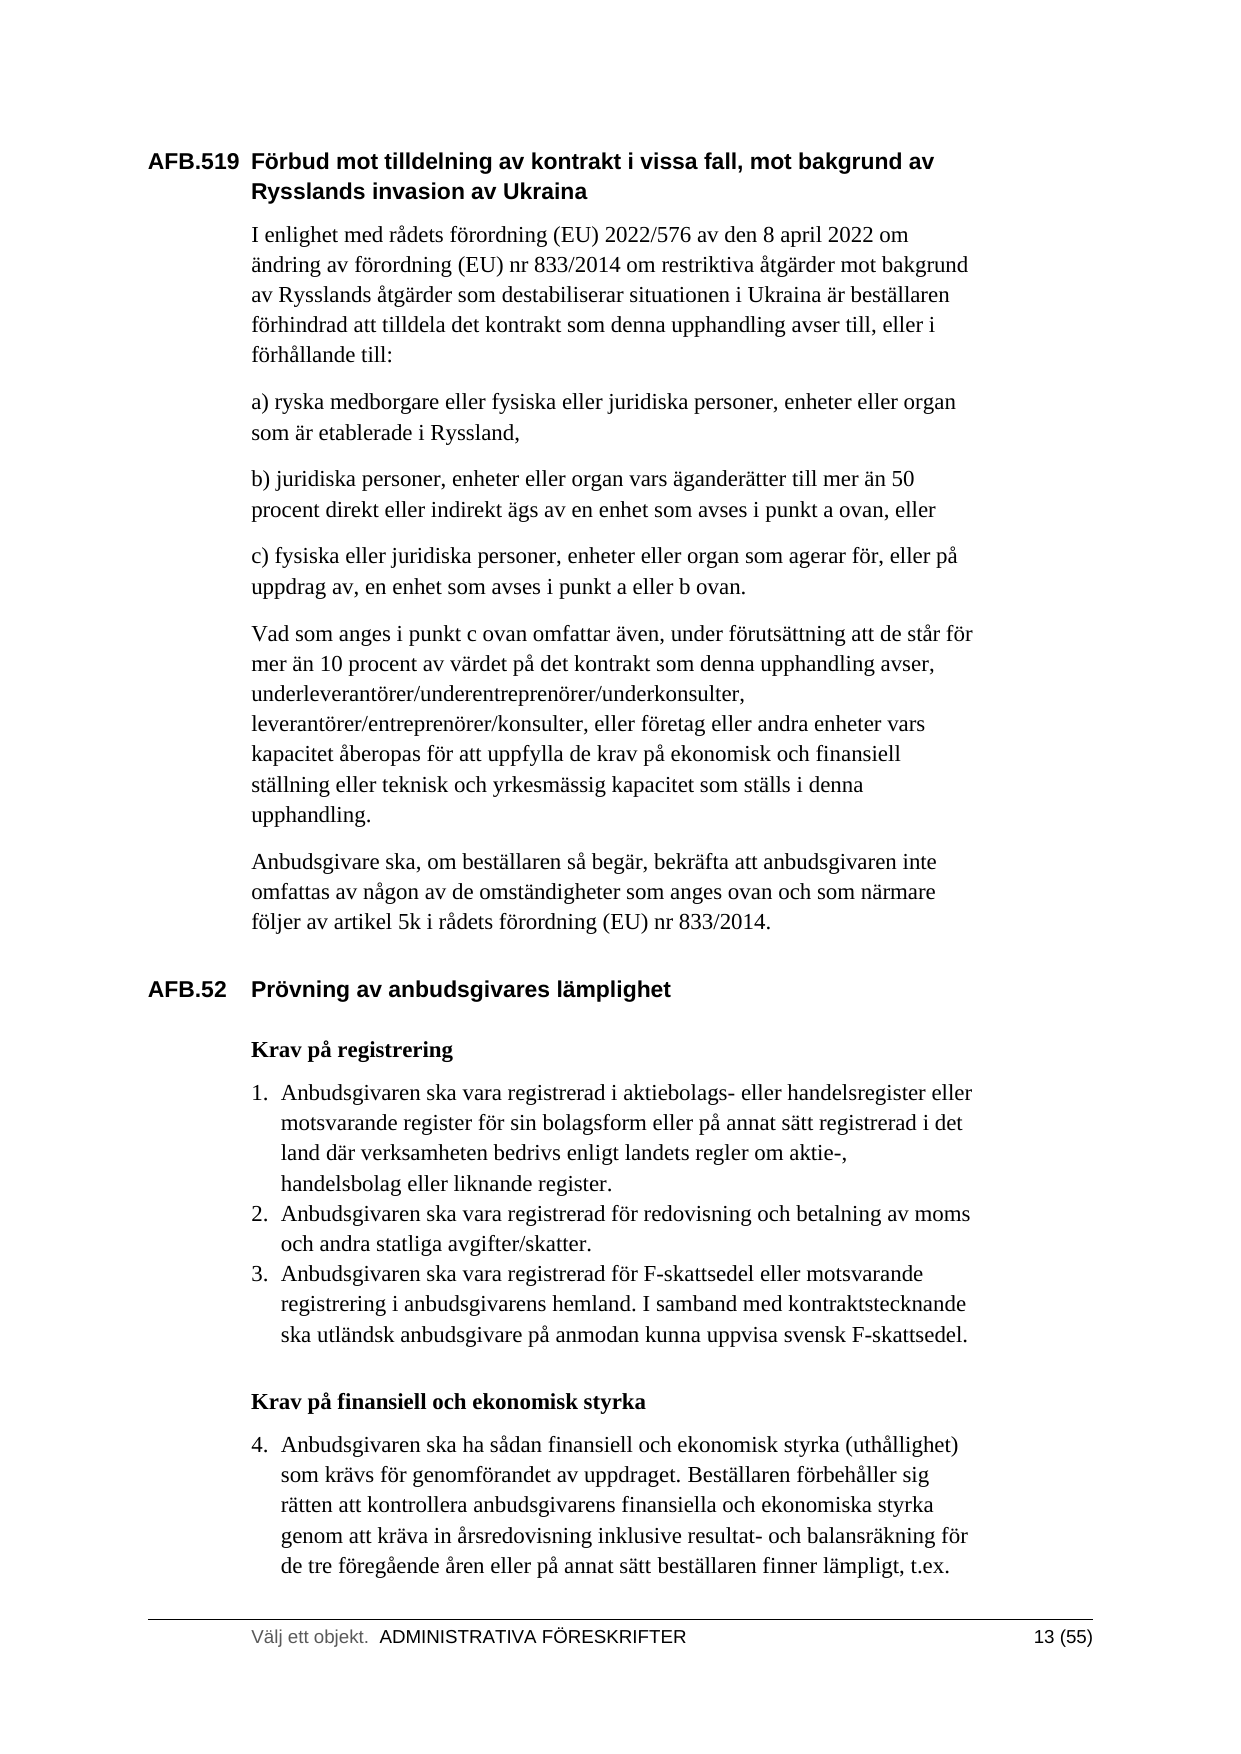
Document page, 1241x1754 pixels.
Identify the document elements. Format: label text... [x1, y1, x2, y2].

text I enlighet med rådets förordning (EU) 2022/576 av den 8 april 2022 om ändring av förordning (EU) nr 833/2014 om restriktiva åtgärder mot bakgrund av Rysslands åtgärder som destabiliserar situationen i Ukraina är beställaren förhindrad att tilldela det kontrakt som denna upphandling avser till, eller i förhållande till: [251, 221, 974, 368]
list Anbudsgivaren ska vara registrerad i aktiebolags- eller handelsregister eller motsvarande register för sin bolagsform eller på annat sätt registrerad i det land där verksamheten bedrivs enligt landets regler om aktie-, handelsbolag eller liknande register. [251, 1079, 974, 1196]
text Vad som anges i punkt c ovan omfattar även, under förutsättning att de står för mer än 10 procent av värdet på det kontrakt som denna upphandling avser, underleverantörer/underentreprenörer/underkonsulter, leverantörer/entreprenörer/konsulter, eller företag eller andra enheter vars kapacitet åberopas för att uppfylla de krav på ekonomisk och finansiell ställning eller teknisk och yrkesmässig kapacitet som ställs i denna upphandling. [251, 619, 974, 827]
text b) juridiska personer, enheter eller organ vars äganderätter till mer än 50 procent direkt eller indirekt ägs av en enhet som avses i punkt a ovan, eller [251, 465, 974, 522]
text c) fysiska eller juridiska personer, enheter eller organ som agerar för, eller på uppdrag av, en enhet som avses i punkt a eller b ovan. [251, 542, 974, 599]
list Anbudsgivaren ska vara registrerad för redovisning och betalning av moms och andra statliga avgifter/skatter. [251, 1200, 974, 1256]
text Anbudsgivare ska, om beställaren så begär, bekräfta att anbudsgivaren inte omfattas av någon av de omständigheter som anges ovan och som närmare följer av artikel 5k i rådets förordning (EU) nr 833/2014. [251, 848, 974, 934]
subtitle Krav på finansiell och ekonomisk styrka [148, 1388, 974, 1415]
text a) ryska medborgare eller fysiska eller juridiska personer, enheter eller organ som är etablerade i Ryssland, [251, 388, 974, 445]
subtitle AFB.519 Förbud mot tilldelning av kontrakt i vissa fall, mot bakgrund av Rysslands invasion av Ukraina [148, 148, 974, 204]
list Anbudsgivaren ska vara registrerad för F-skattsedel eller motsvarande registrering i anbudsgivarens hemland. I samband med kontraktstecknande ska utländsk anbudsgivare på anmodan kunna uppvisa svensk F-skattsedel. [251, 1260, 974, 1347]
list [251, 1431, 974, 1578]
subtitle AFB.52 Prövning av anbudsgivares lämplighet Krav på registrering [148, 976, 974, 1063]
